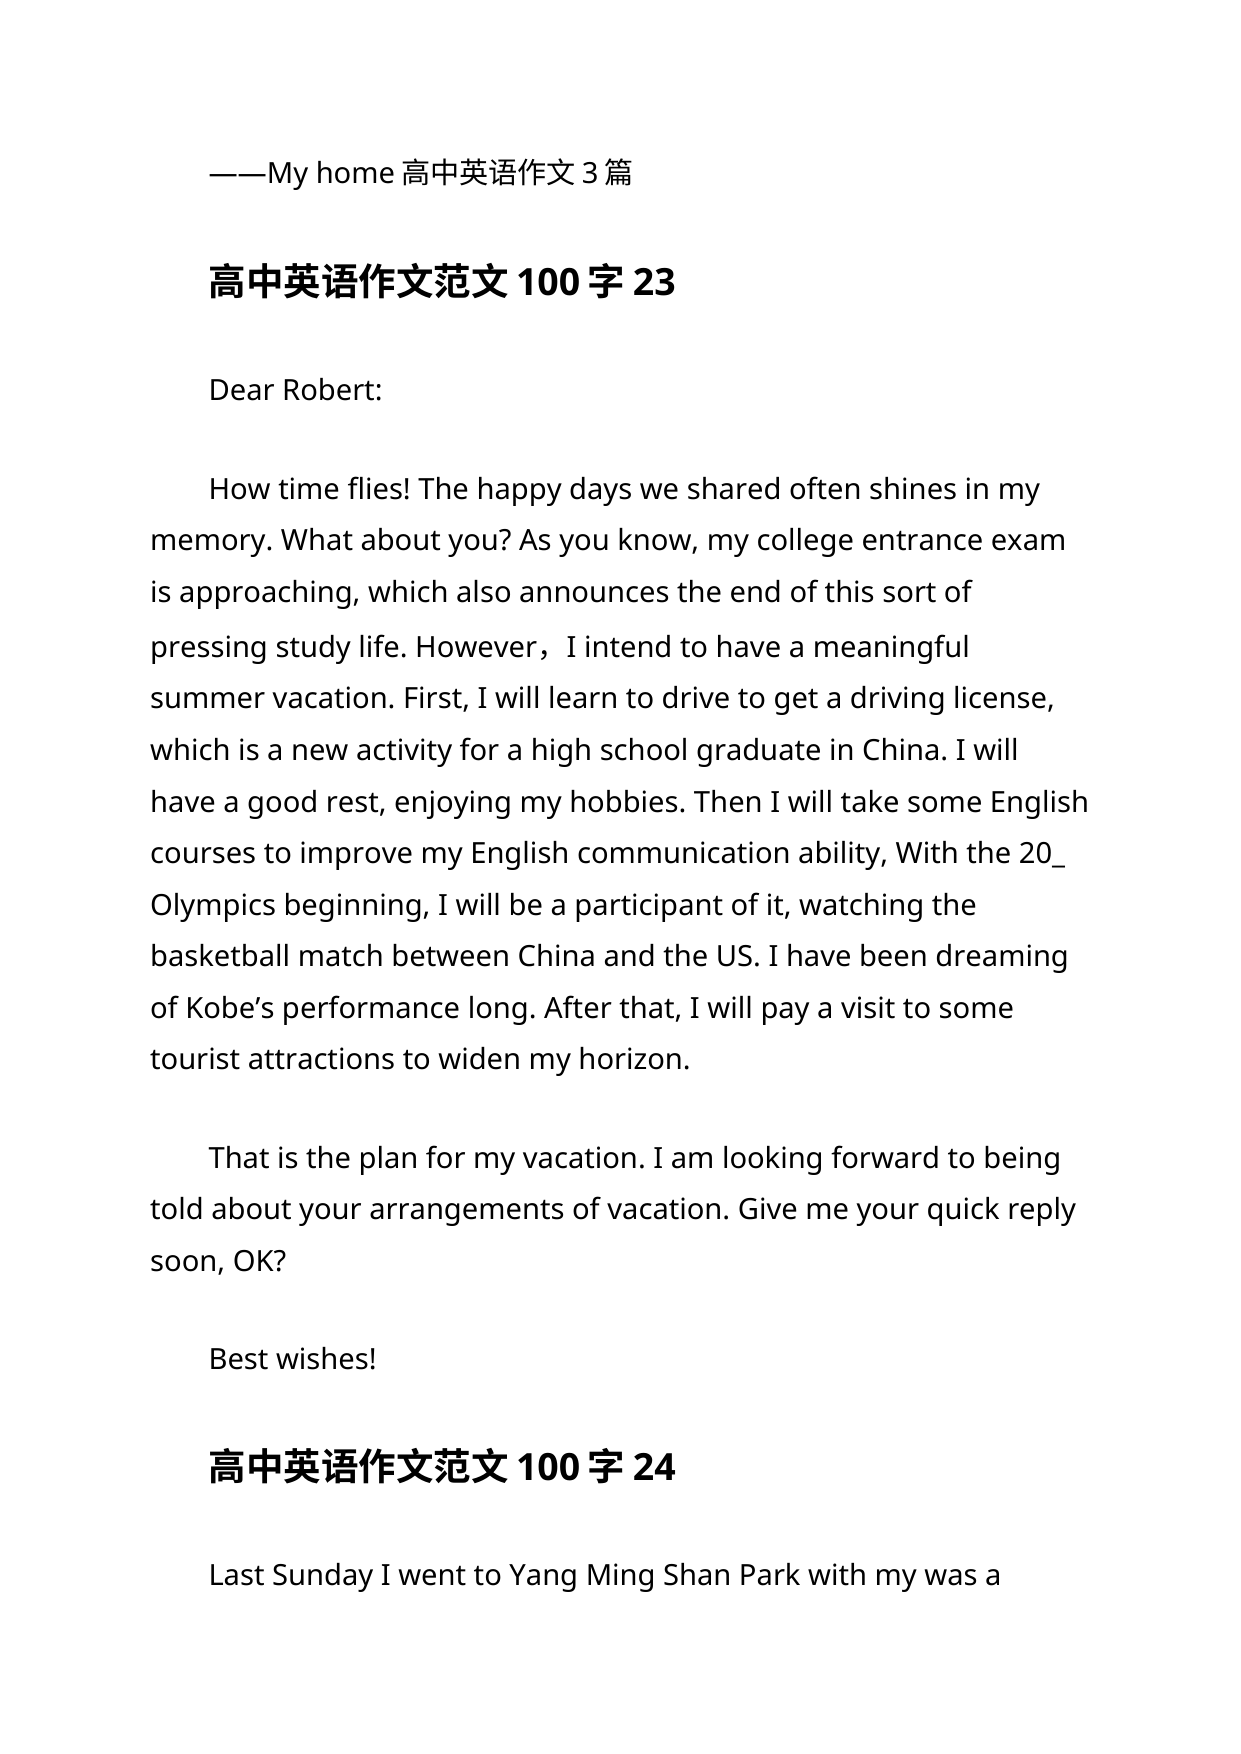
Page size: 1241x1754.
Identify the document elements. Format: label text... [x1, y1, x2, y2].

text 高中英语作文范文100字23 [150, 252, 1090, 306]
text That is the plan for my vacation. I am looking forward to being told about your arrangements of vacation. Give me your quick reply soon, OK? [150, 1137, 1090, 1280]
text Best wishes! [150, 1339, 1090, 1378]
text ——My home高中英语作文3篇 [150, 150, 1090, 192]
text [150, 1555, 1090, 1594]
text Dear Robert: [150, 369, 1090, 409]
text 高中英语作文范文100字24 [150, 1437, 1090, 1492]
text How time flies! The happy days we shared often shines in my memory. What about you? As you know, my college entrance exam is approaching, which also announces the end of this sort of pressing study life. However，I intend to have a meaningful summer vacation. First, I will learn to drive to get a driving license, which is a new activity for a high school graduate in China. I will have a good rest, enjoying my hobbies. Then I will take some English courses to improve my English communication ability, With the 20_ Olympics beginning, I will be a participant of it, watching the basketball match between China and the US. I have been dreaming of Kobe’s performance long. After that, I will pay a visit to some tourist attractions to widen my horizon. [150, 468, 1090, 1078]
